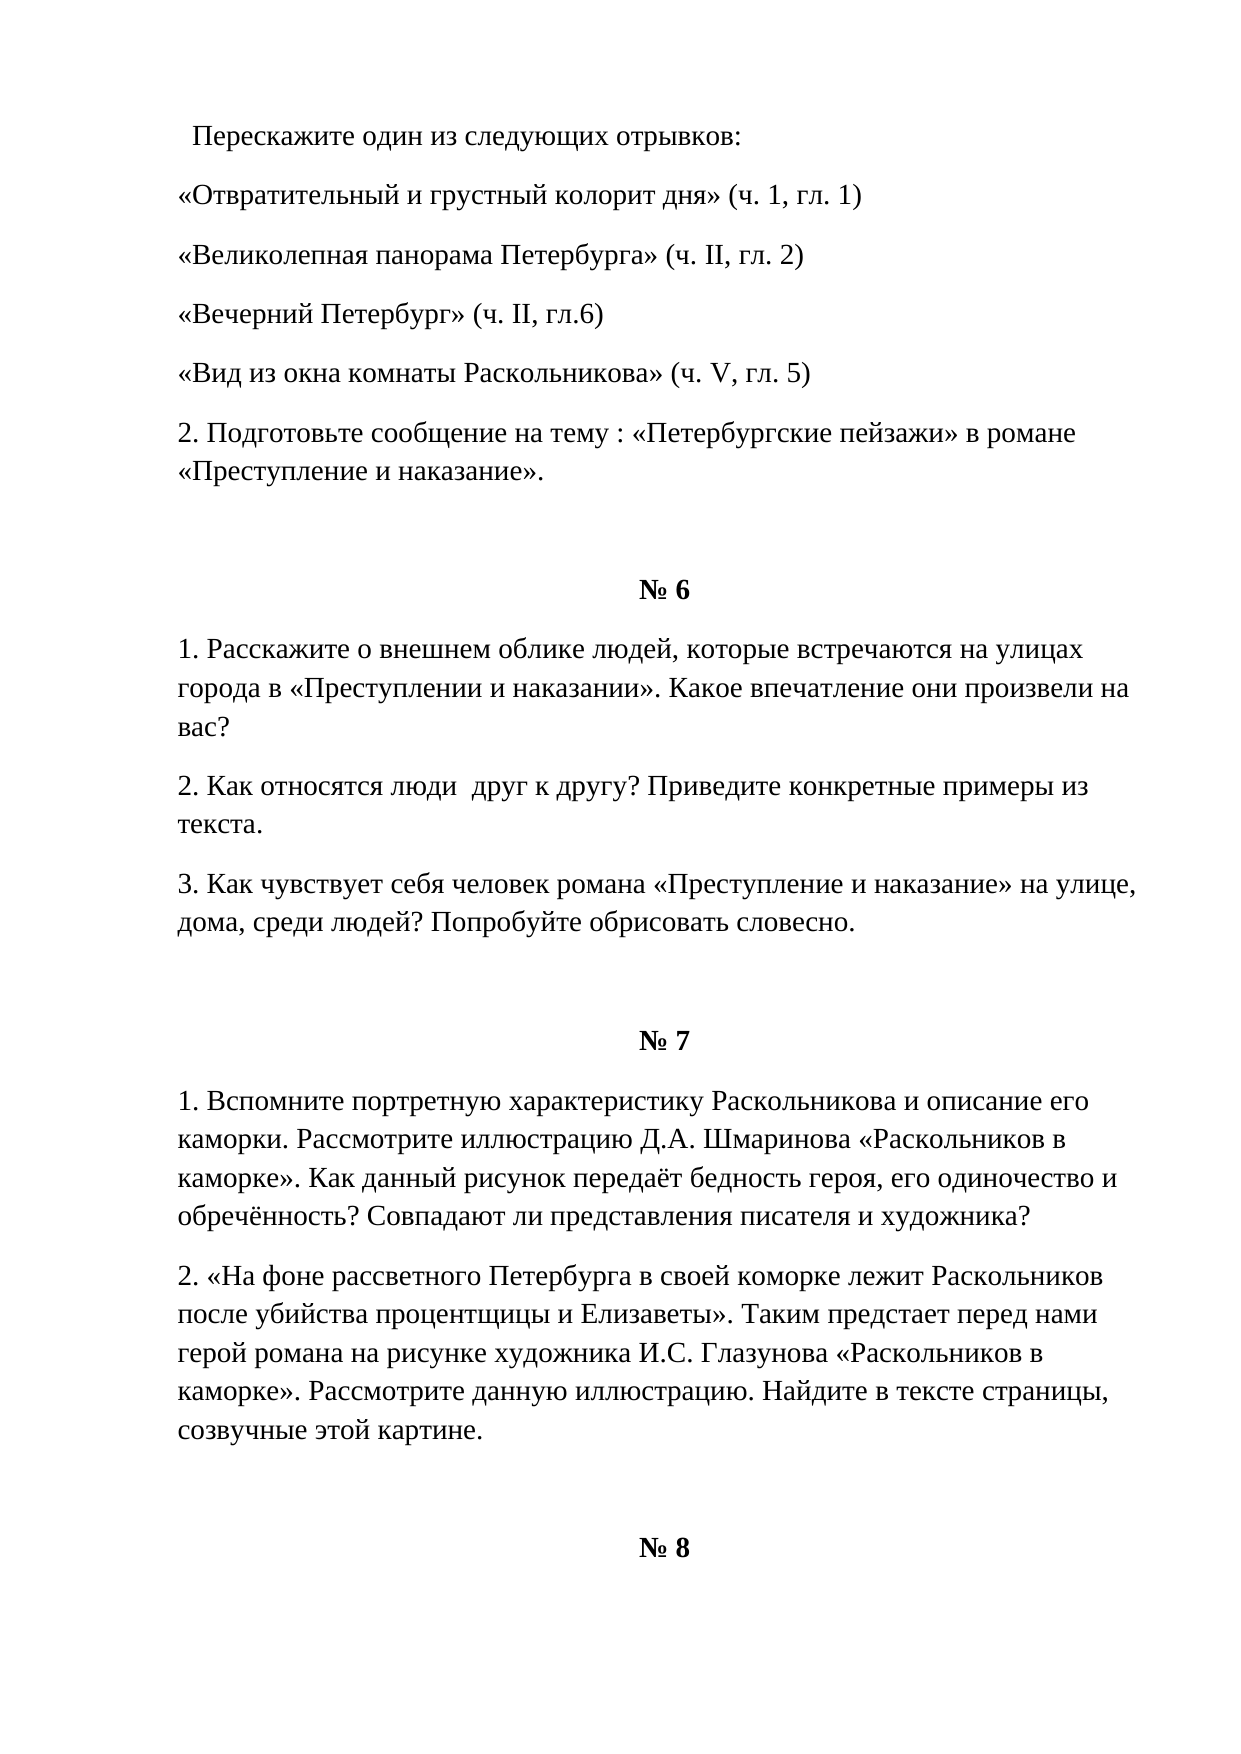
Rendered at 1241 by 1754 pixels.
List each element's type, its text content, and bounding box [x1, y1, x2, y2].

text «Отвратительный и грустный колорит дня» (ч. 1, гл. 1) [177, 177, 1152, 211]
text 2. Подготовьте сообщение на тему : «Петербургские пейзажи» в романе «Преступление и наказание». [177, 415, 1152, 487]
text «Вид из окна комнаты Раскольникова» (ч. V, гл. 5) [177, 356, 1152, 389]
text № 6 [177, 572, 1152, 606]
text 2. Как относятся люди друг к другу? Приведите конкретные примеры из текста. [177, 768, 1152, 840]
text № 7 [177, 1023, 1152, 1057]
text № 8 [177, 1531, 1152, 1564]
text «Вечерний Петербург» (ч. II, гл.6) [177, 296, 1152, 330]
text «Великолепная панорама Петербурга» (ч. II, гл. 2) [177, 237, 1152, 270]
text 1. Расскажите о внешнем облике людей, которые встречаются на улицах города в «Преступлении и наказании». Какое впечатление они произвели на вас? [177, 632, 1152, 742]
text 2. «На фоне рассветного Петербурга в своей коморке лежит Раскольников после убийства процентщицы и Елизаветы». Таким предстает перед нами герой романа на рисунке художника И.С. Глазунова «Раскольников в каморке». Рассмотрите данную иллюстрацию. Найдите в тексте страницы, созвучные этой картине. [177, 1258, 1152, 1445]
text 1. Вспомните портретную характеристику Раскольникова и описание его каморки. Рассмотрите иллюстрацию Д.А. Шмаринова «Раскольников в каморке». Как данный рисунок передаёт бедность героя, его одиночество и обречённость? Совпадают ли представления писателя и художника? [177, 1083, 1152, 1232]
text 3. Как чувствует себя человек романа «Преступление и наказание» на улице, дома, среди людей? Попробуйте обрисовать словесно. [177, 866, 1152, 938]
text Перескажите один из следующих отрывков: [177, 118, 1152, 152]
